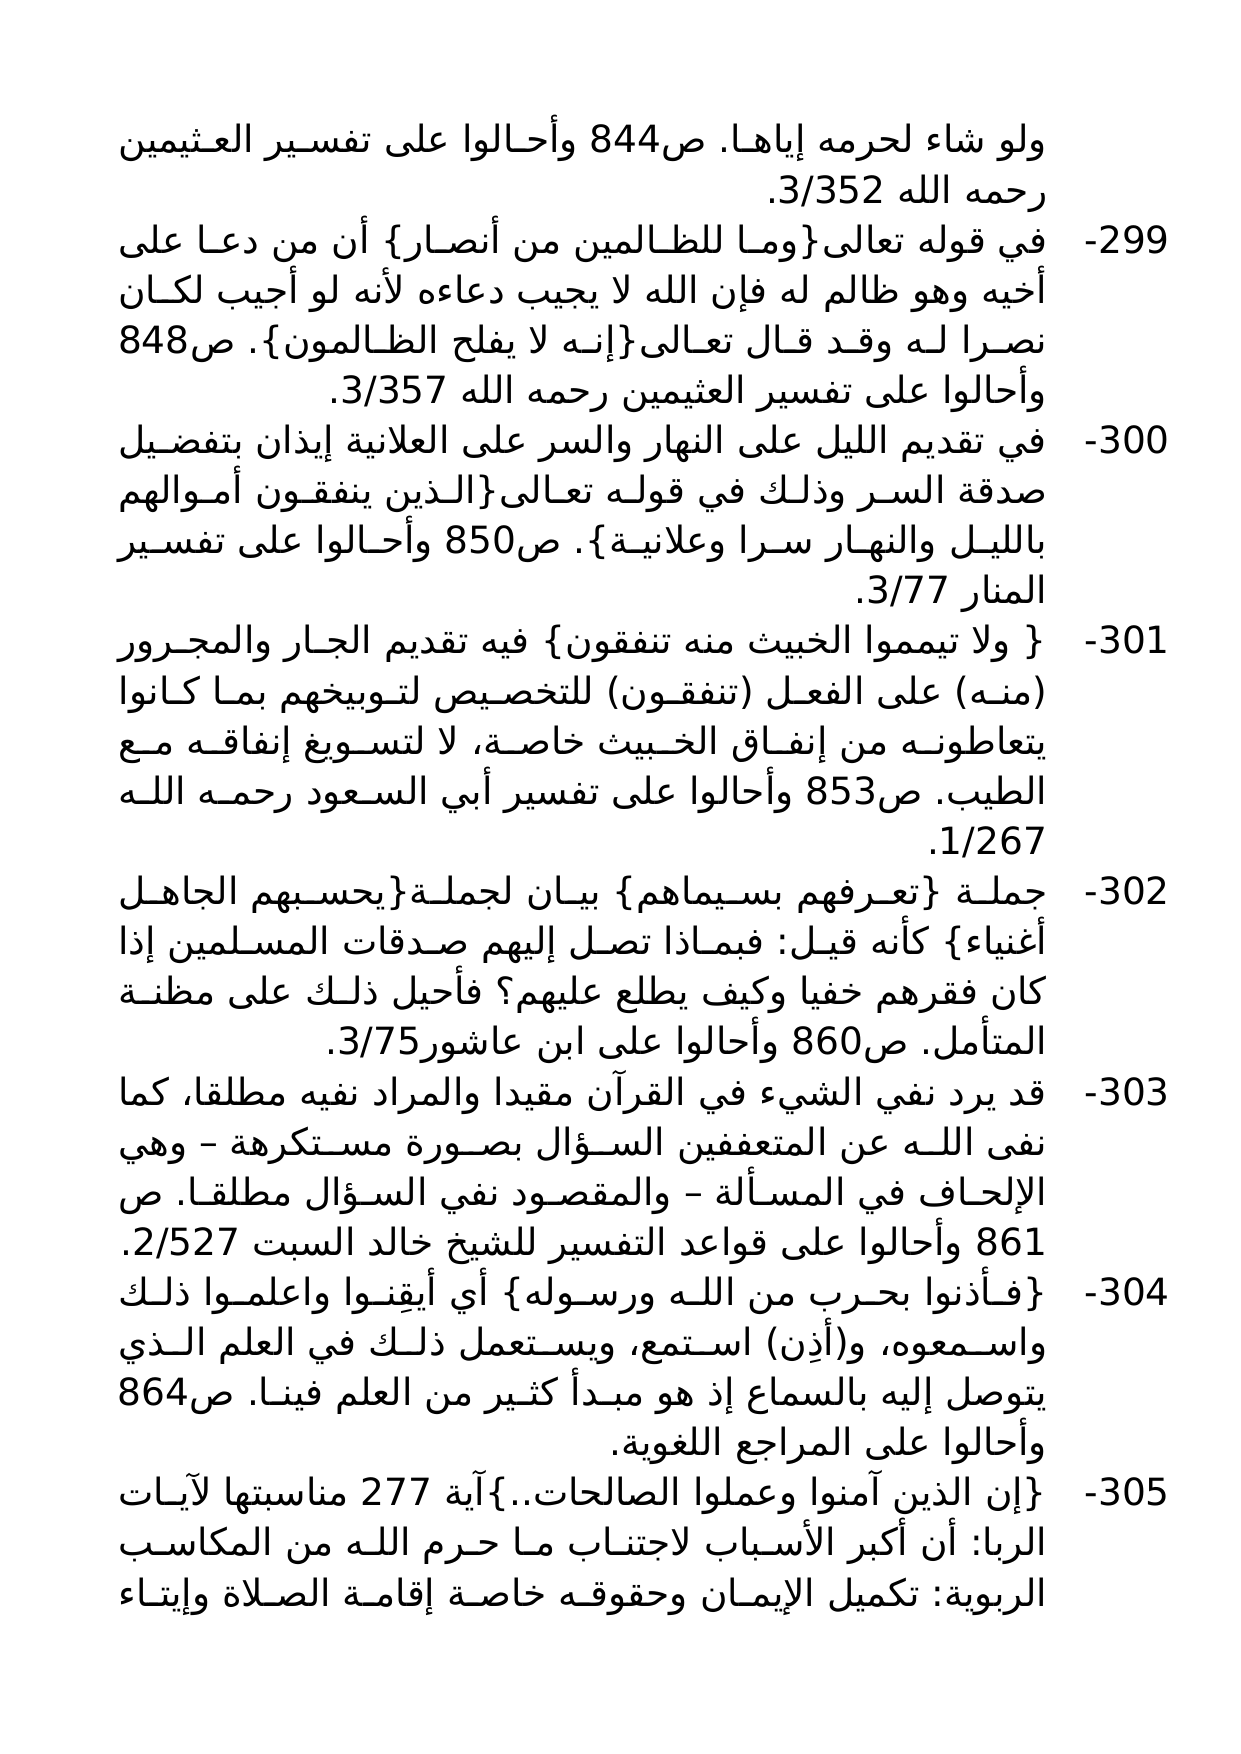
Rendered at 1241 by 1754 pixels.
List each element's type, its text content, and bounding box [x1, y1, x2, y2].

list قد يرد نفي الشيء في القرآن مقيدا والمراد نفيه مطلقا، كما نفى الله عن المتعففين السؤال بصورة مستكرهة – وهي الإلحاف في المسألة – والمقصود نفي السؤال مطلقا. ص861 وأحالوا على قواعد التفسير للشيخ خالد السبت 2/527. [118, 1070, 1084, 1264]
list { ولا تيمموا الخبيث منه تنفقون} فيه تقديم الجار والمجرور (منه) على الفعل (تنفقون) للتخصيص لتوبيخهم بما كانوا يتعاطونه من إنفاق الخبيث خاصة، لا لتسويغ إنفاقه مع الطيب. ص853 وأحالوا على تفسير أبي السعود رحمه الله 1/267. [118, 619, 1084, 863]
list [118, 118, 1084, 212]
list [118, 1471, 1084, 1615]
list في قوله تعالى{وما للظالمين من أنصار} أن من دعا على أخيه وهو ظالم له فإن الله لا يجيب دعاءه لأنه لو أجيب لكان نصرا له وقد قال تعالى{إنه لا يفلح الظالمون}. ص848 وأحالوا على تفسير العثيمين رحمه الله 3/357. [118, 218, 1084, 412]
list جملة {تعرفهم بسيماهم} بيان لجملة{يحسبهم الجاهل أغنياء} كأنه قيل: فبماذا تصل إليهم صدقات المسلمين إذا كان فقرهم خفيا وكيف يطلع عليهم؟ فأحيل ذلك على مظنة المتأمل. ص860 وأحالوا على ابن عاشور3/75. [118, 870, 1084, 1064]
list {فأذنوا بحرب من الله ورسوله} أي أيقِنوا واعلموا ذلك واسمعوه، و(أذِن) استمع، ويستعمل ذلك في العلم الذي يتوصل إليه بالسماع إذ هو مبدأ كثير من العلم فينا. ص864 وأحالوا على المراجع اللغوية. [118, 1271, 1084, 1464]
list في تقديم الليل على النهار والسر على العلانية إيذان بتفضيل صدقة السر وذلك في قوله تعالى{الذين ينفقون أموالهم بالليل والنهار سرا وعلانية}. ص850 وأحالوا على تفسير المنار 3/77. [118, 419, 1084, 613]
